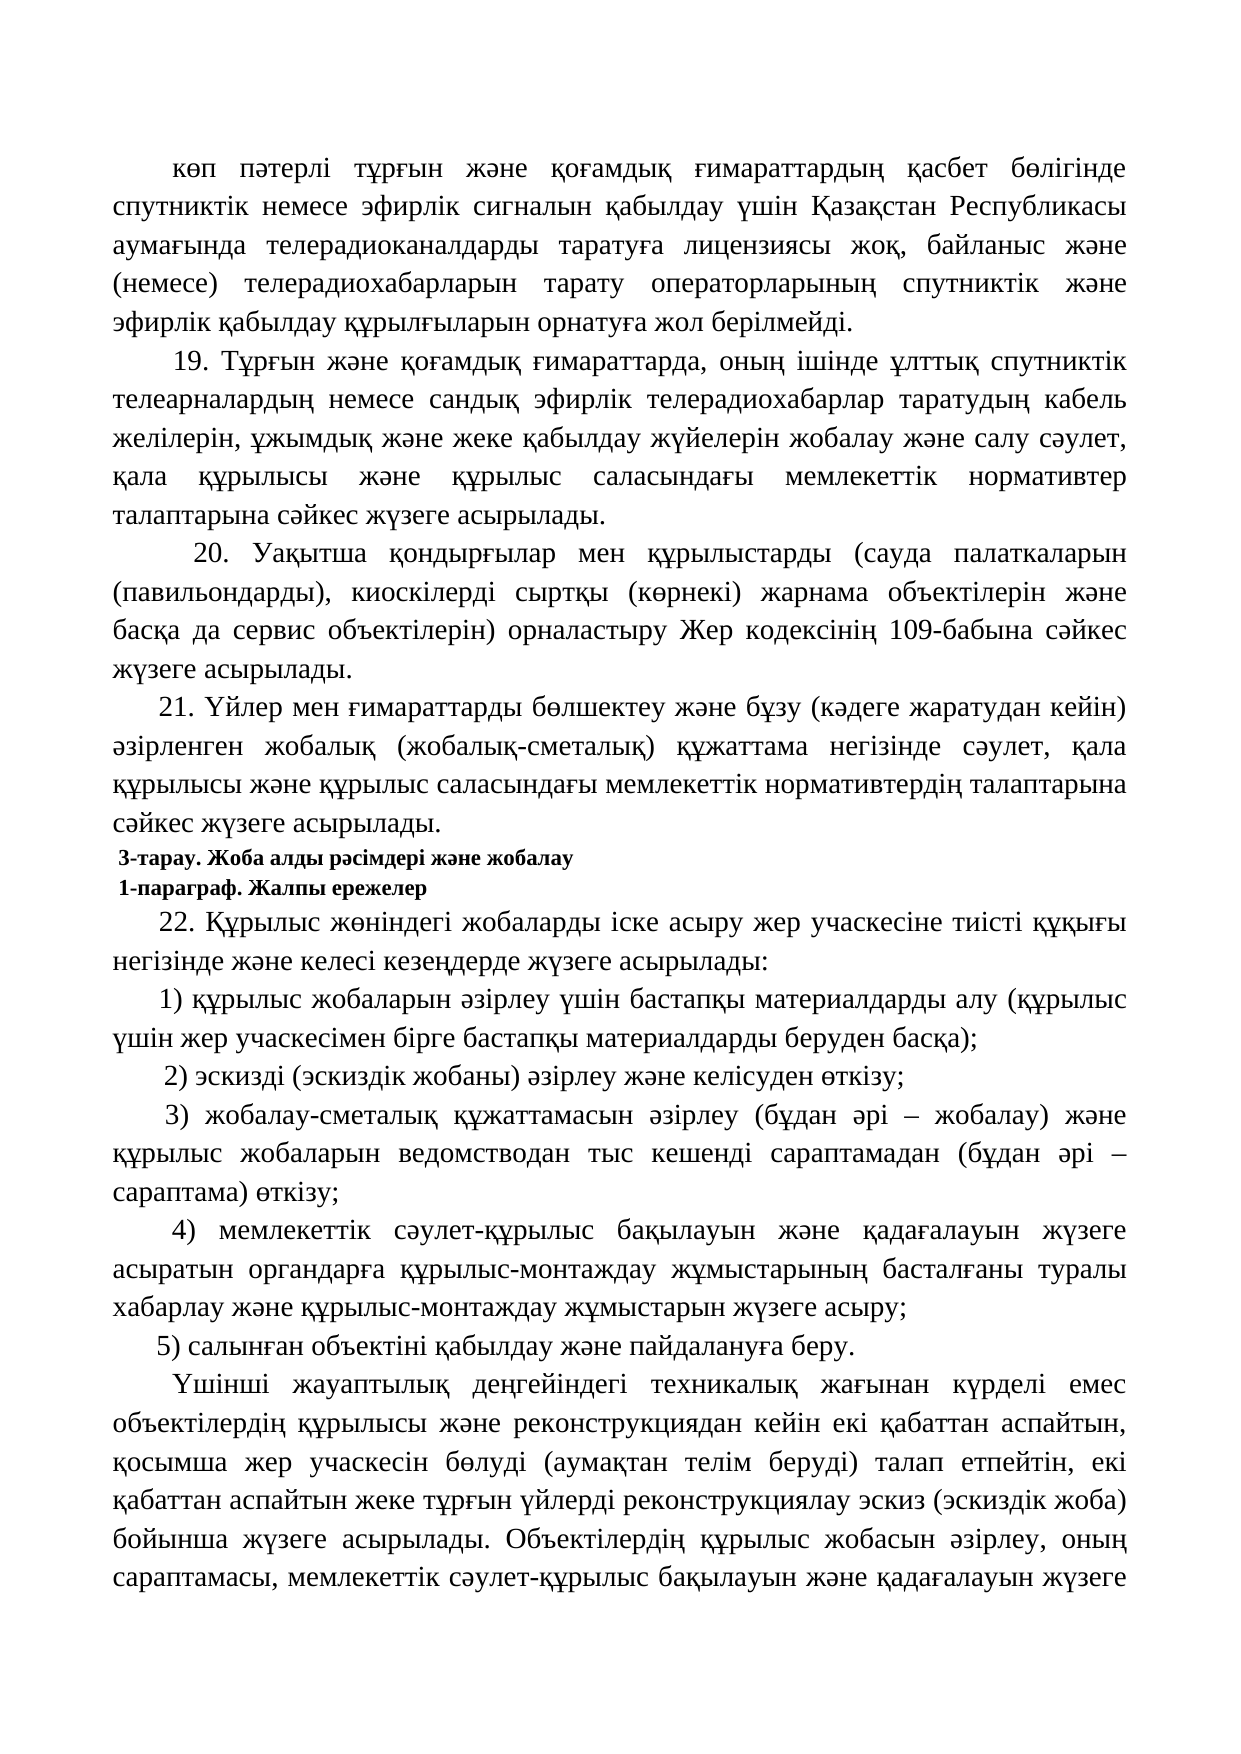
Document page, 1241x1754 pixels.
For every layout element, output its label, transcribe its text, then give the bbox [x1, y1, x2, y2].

text 20. Уақытша қондырғылар мен құрылыстарды (сауда палаткаларын (павильондарды), киоскiлердi сыртқы (көрнекі) жарнама объектiлерiн және басқа да сервис объектiлерiн) орналастыру Жер кодексінің 109-бабына сәйкес жүзеге асырылады. [112, 535, 1128, 684]
text 2) эскизді (эскиздік жобаны) әзірлеу және келісуден өткізу; [112, 1058, 1128, 1092]
text 1) құрылыс жобаларын әзірлеу үшін бастапқы материалдарды алу (құрылыс үшін жер учаскесімен бірге бастапқы материалдарды беруден басқа); [112, 981, 1128, 1053]
text 4) мемлекеттік сәулет-құрылыс бақылауын және қадағалауын жүзеге асыратын органдарға құрылыс-монтаждау жұмыстарының басталғаны туралы хабарлау және құрылыс-монтаждау жұмыстарын жүзеге асыру; [112, 1212, 1128, 1323]
text 5) салынған объектіні қабылдау және пайдалануға беру. [112, 1328, 1128, 1362]
text 21. Үйлер мен ғимараттарды бөлшектеу және бұзу (кәдеге жаратудан кейін) әзірленген жобалық (жобалық-сметалық) құжаттама негізінде сәулет, қала құрылысы және құрылыс саласындағы мемлекеттік нормативтердің талаптарына сәйкес жүзеге асырылады. [112, 689, 1128, 839]
text 1-параграф. Жалпы ережелер [112, 874, 1128, 900]
text 19. Тұрғын және қоғамдық ғимараттарда, оның ішінде ұлттық спутниктік телеарналардың немесе сандық эфирлік телерадиохабарлар таратудың кабель желілерін, ұжымдық және жеке қабылдау жүйелерін жобалау және салу сәулет, қала құрылысы және құрылыс саласындағы мемлекеттік нормативтер талаптарына сәйкес жүзеге асырылады. [112, 343, 1128, 530]
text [112, 1367, 1128, 1593]
text көп пәтерлі тұрғын және қоғамдық ғимараттардың қасбет бөлігінде спутниктік немесе эфирлік сигналын қабылдау үшін Қазақстан Республикасы аумағында телерадиоканалдарды таратуға лицензиясы жоқ, байланыс және (немесе) телерадиохабарларын тарату операторларының спутниктік және эфирлік қабылдау құрылғыларын орнатуға жол берілмейді. [112, 150, 1128, 338]
text 3-тарау. Жоба алды рәсімдері және жобалау [112, 844, 1128, 870]
text 3) жобалау-сметалық құжаттамасын әзірлеу (бұдан әрі – жобалау) және құрылыс жобаларын ведомстводан тыс кешенді сараптамадан (бұдан әрі – сараптама) өткізу; [112, 1097, 1128, 1207]
text 22. Құрылыс жөніндегі жобаларды іске асыру жер учаскесіне тиісті құқығы негізінде және келесі кезеңдерде жүзеге асырылады: [112, 904, 1128, 976]
